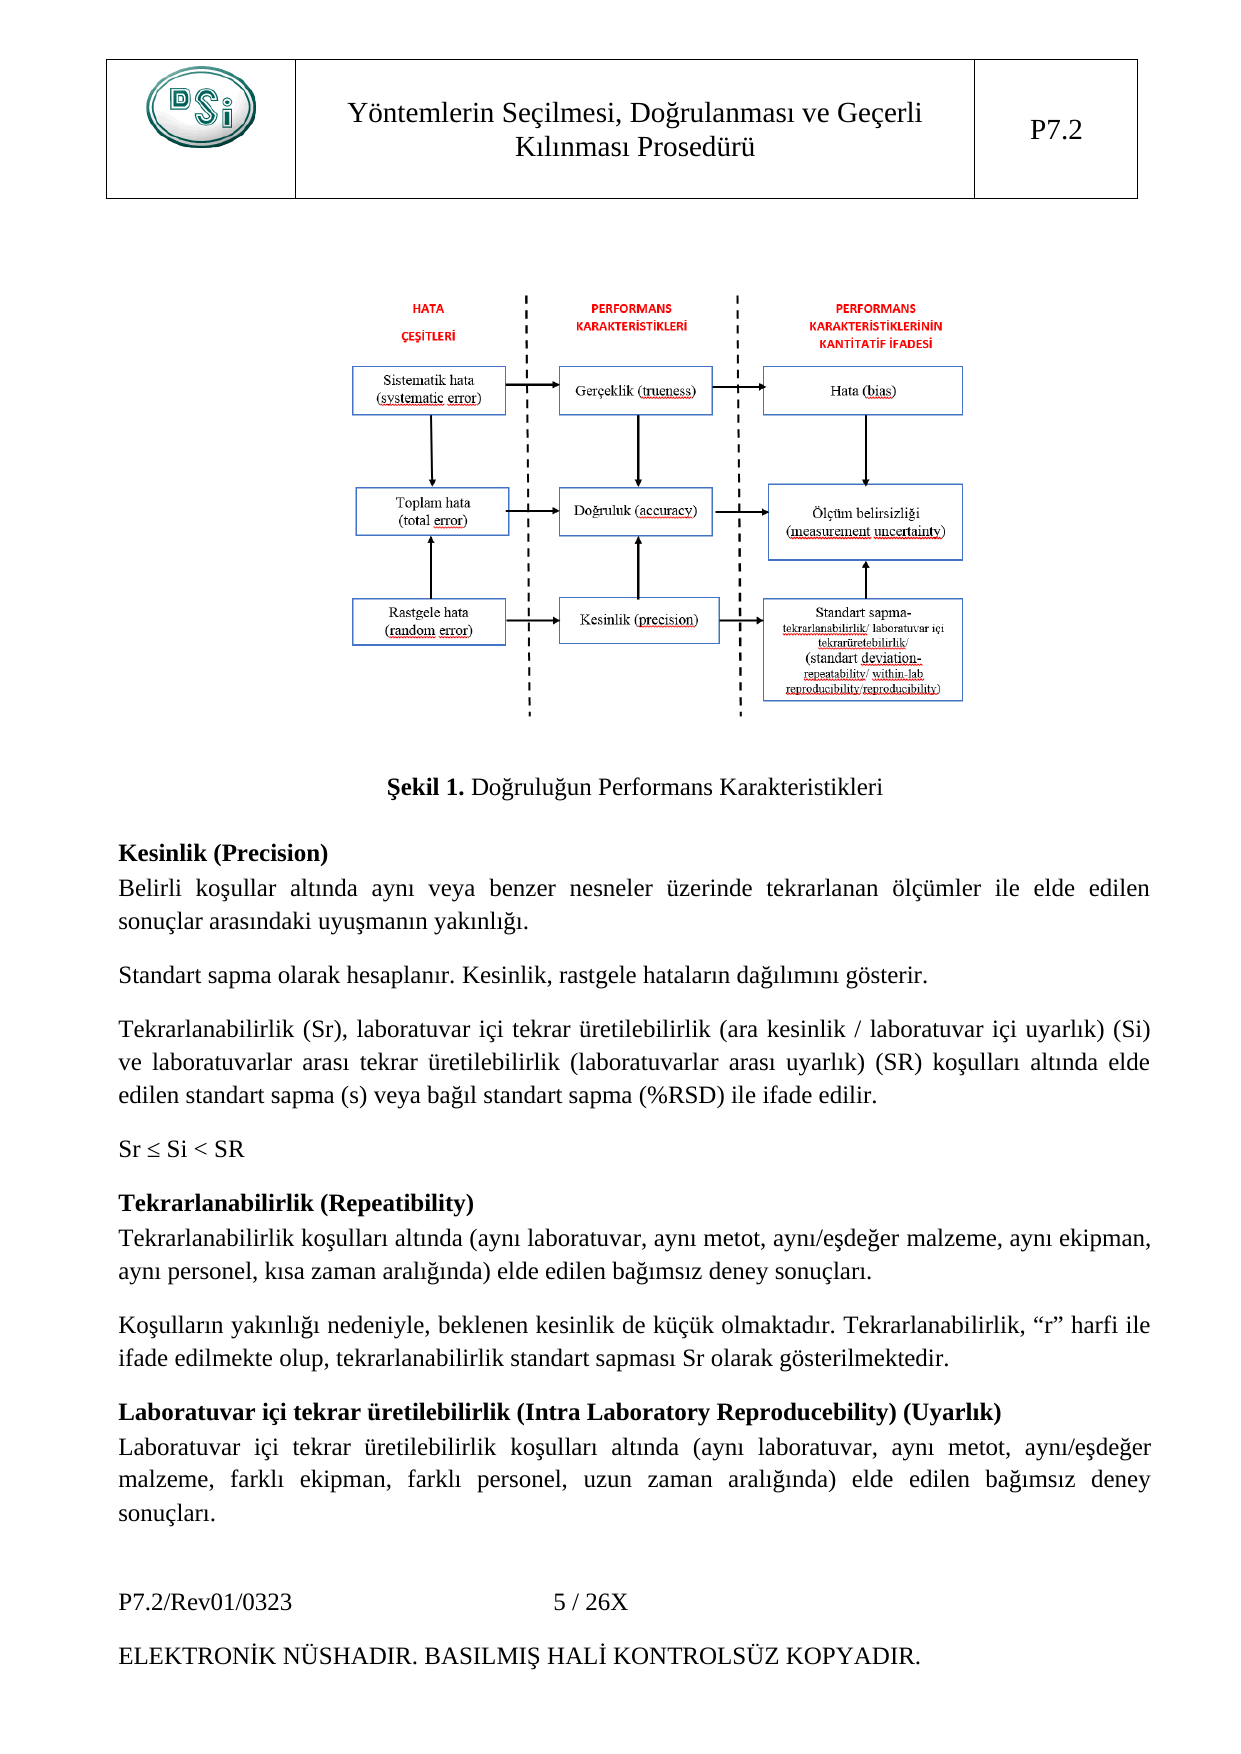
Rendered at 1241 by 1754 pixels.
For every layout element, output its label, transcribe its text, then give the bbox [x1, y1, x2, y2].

text Tekrarlanabilirlik koşulları altında (aynı laboratuvar, aynı metot, aynı/eşdeğer malzeme, aynı ekipman, aynı personel, kısa zaman aralığında) elde edilen bağımsız deney sonuçları. [118, 1223, 1152, 1284]
picture [283, 259, 986, 773]
text Koşulların yakınlığı nedeniyle, beklenen kesinlik de küçük olmaktadır. Tekrarlanabilirlik, “r” harfi ile ifade edilmekte olup, tekrarlanabilirlik standart sapması Sr olarak gösterilmektedir. [118, 1310, 1152, 1371]
text Belirli koşullar altında aynı veya benzer nesneler üzerinde tekrarlanan ölçümler ile elde edilen sonuçlar arasındaki uyuşmanın yakınlığı. [118, 873, 1152, 935]
text Sr ≤ Si < SR [118, 1134, 1152, 1163]
text Şekil 1. Doğruluğun Performans Karakteristikleri [118, 772, 1152, 801]
text Laboratuvar içi tekrar üretilebilirlik (Intra Laboratory Reproducebility) (Uyarlık) [118, 1397, 1152, 1425]
text Standart sapma olarak hesaplanır. Kesinlik, rastgele hataların dağılımını gösterir. [118, 960, 1152, 989]
text Tekrarlanabilirlik (Repeatibility) [118, 1188, 1152, 1217]
text Tekrarlanabilirlik (Sr), laboratuvar içi tekrar üretilebilirlik (ara kesinlik / laboratuvar içi uyarlık) (Si) ve laboratuvarlar arası tekrar üretilebilirlik (laboratuvarlar arası uyarlık) (SR) koşulları altında elde edilen standart sapma (s) veya bağıl standart sapma (%RSD) ile ifade edilir. [118, 1014, 1152, 1109]
text Laboratuvar içi tekrar üretilebilirlik koşulları altında (aynı laboratuvar, aynı metot, aynı/eşdeğer malzeme, farklı ekipman, farklı personel, uzun zaman aralığında) elde edilen bağımsız deney sonuçları. [118, 1432, 1152, 1526]
picture [146, 66, 256, 148]
text Kesinlik (Precision) [118, 838, 1152, 867]
